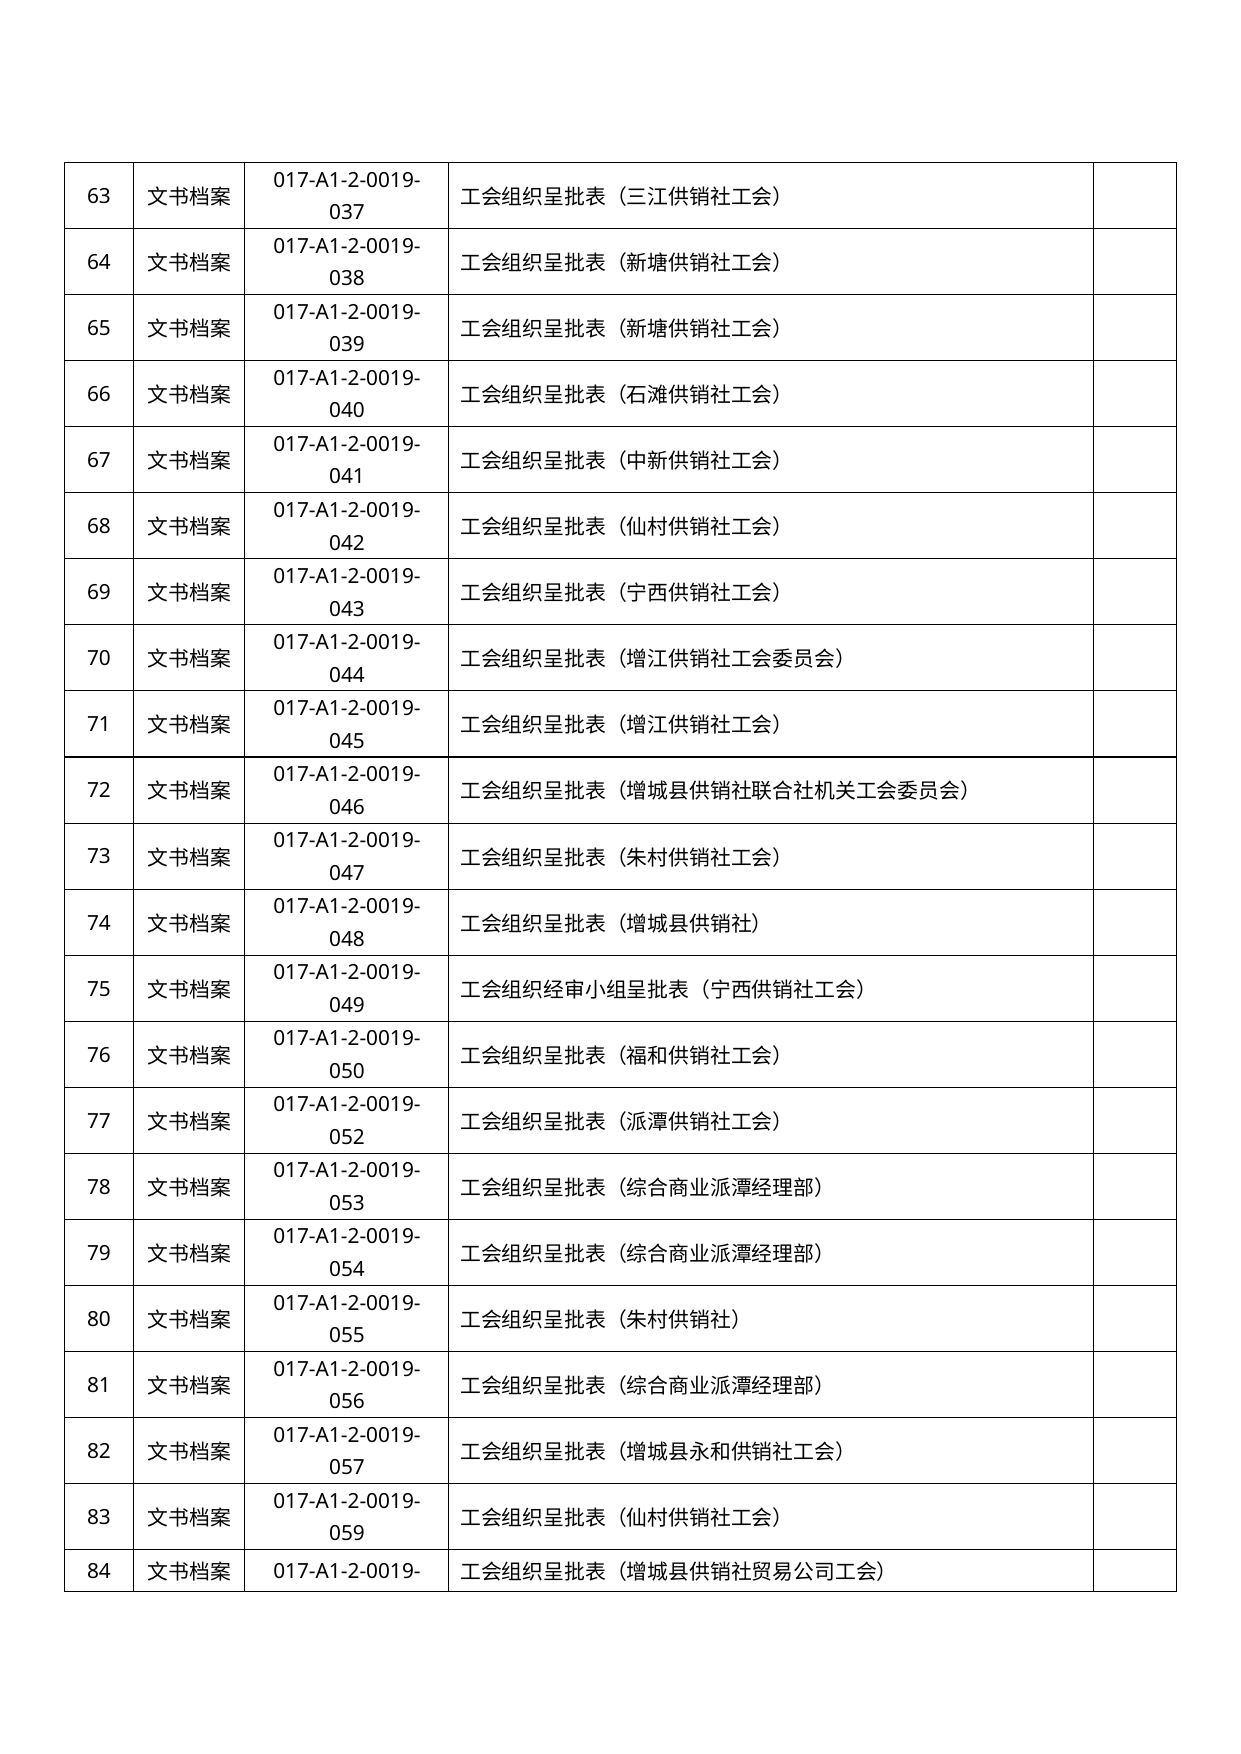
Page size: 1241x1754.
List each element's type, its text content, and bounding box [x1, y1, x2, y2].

table_cell 文书档案 [134, 1484, 244, 1549]
table_cell 017-A1-2-0019-040 [245, 361, 448, 426]
table_cell 工会组织呈批表（综合商业派潭经理部） [449, 1220, 1093, 1285]
table_cell 74 [65, 890, 133, 954]
table_cell 017-A1-2-0019-047 [245, 824, 448, 888]
table_cell 83 [65, 1484, 133, 1549]
table_cell 017-A1-2-0019-038 [245, 229, 448, 294]
table_cell 017-A1-2-0019-049 [245, 956, 448, 1021]
table_cell 工会组织呈批表（福和供销社工会） [449, 1022, 1093, 1087]
table_cell [1094, 1022, 1176, 1087]
table_cell [1094, 625, 1176, 690]
table_cell 017-A1-2-0019-054 [245, 1220, 448, 1285]
table_cell 65 [65, 295, 133, 360]
table_cell 文书档案 [134, 361, 244, 426]
table_cell 文书档案 [134, 824, 244, 888]
table_cell [1094, 1352, 1176, 1417]
table_cell 文书档案 [134, 493, 244, 558]
table_cell 017-A1-2-0019-044 [245, 625, 448, 690]
table_cell 工会组织呈批表（石滩供销社工会） [449, 361, 1093, 426]
table_cell 017-A1-2-0019-059 [245, 1484, 448, 1549]
table_cell 77 [65, 1088, 133, 1153]
table_cell 78 [65, 1154, 133, 1219]
table_cell 75 [65, 956, 133, 1021]
table_cell 70 [65, 625, 133, 690]
table_cell 文书档案 [134, 295, 244, 360]
table_cell 84 [65, 1550, 133, 1591]
table_cell 工会组织呈批表（增江供销社工会） [449, 691, 1093, 756]
table_cell 017-A1-2-0019-046 [245, 758, 448, 822]
table_cell 文书档案 [134, 691, 244, 756]
table_cell 工会组织经审小组呈批表（宁西供销社工会） [449, 956, 1093, 1021]
table_cell 81 [65, 1352, 133, 1417]
table_cell 工会组织呈批表（朱村供销社） [449, 1286, 1093, 1351]
table_cell 017-A1-2-0019-048 [245, 890, 448, 954]
table_cell [1094, 229, 1176, 294]
table_cell 017-A1-2-0019-055 [245, 1286, 448, 1351]
table_cell 文书档案 [134, 1022, 244, 1087]
table_cell 文书档案 [134, 1550, 244, 1591]
table_cell [1094, 691, 1176, 756]
table_cell 文书档案 [134, 1220, 244, 1285]
table_cell 017-A1-2-0019-042 [245, 493, 448, 558]
table_cell [1094, 956, 1176, 1021]
table_cell 017-A1-2-0019-057 [245, 1418, 448, 1483]
table_cell 66 [65, 361, 133, 426]
table_cell 工会组织呈批表（增城县供销社联合社机关工会委员会） [449, 758, 1093, 822]
table_cell [1094, 1220, 1176, 1285]
table_cell [1094, 163, 1176, 228]
table_cell 017-A1-2-0019-045 [245, 691, 448, 756]
table_cell [1094, 1418, 1176, 1483]
table_cell [1094, 1550, 1176, 1591]
table_cell [1094, 824, 1176, 888]
table_cell 文书档案 [134, 1154, 244, 1219]
table_cell 工会组织呈批表（中新供销社工会） [449, 427, 1093, 492]
table_cell 017-A1-2-0019-061 [245, 1550, 448, 1591]
table_cell 69 [65, 559, 133, 624]
table_cell 文书档案 [134, 1088, 244, 1153]
table_cell [1094, 427, 1176, 492]
table_cell 017-A1-2-0019-041 [245, 427, 448, 492]
table_cell 017-A1-2-0019-043 [245, 559, 448, 624]
table_cell 工会组织呈批表（三江供销社工会） [449, 163, 1093, 228]
table_cell 76 [65, 1022, 133, 1087]
table_cell 017-A1-2-0019-053 [245, 1154, 448, 1219]
table_cell 63 [65, 163, 133, 228]
table_cell [1094, 1286, 1176, 1351]
table_cell [1094, 295, 1176, 360]
table_cell 文书档案 [134, 1286, 244, 1351]
table_cell 工会组织呈批表（综合商业派潭经理部） [449, 1154, 1093, 1219]
table_cell [1094, 890, 1176, 954]
table_cell 文书档案 [134, 229, 244, 294]
table_cell 文书档案 [134, 1352, 244, 1417]
table_cell 工会组织呈批表（综合商业派潭经理部） [449, 1352, 1093, 1417]
table_cell 文书档案 [134, 427, 244, 492]
table_cell [1094, 758, 1176, 822]
table_cell [1094, 361, 1176, 426]
table_cell 67 [65, 427, 133, 492]
table_cell 82 [65, 1418, 133, 1483]
table_cell [1094, 1154, 1176, 1219]
table_cell 80 [65, 1286, 133, 1351]
table_cell 工会组织呈批表（朱村供销社工会） [449, 824, 1093, 888]
table_cell 文书档案 [134, 163, 244, 228]
table_cell 68 [65, 493, 133, 558]
table_cell 文书档案 [134, 1418, 244, 1483]
table_cell [1094, 559, 1176, 624]
table_cell 工会组织呈批表（宁西供销社工会） [449, 559, 1093, 624]
table_cell 017-A1-2-0019-056 [245, 1352, 448, 1417]
table_cell 工会组织呈批表（增江供销社工会委员会） [449, 625, 1093, 690]
table_cell 工会组织呈批表（派潭供销社工会） [449, 1088, 1093, 1153]
table_cell 017-A1-2-0019-039 [245, 295, 448, 360]
table_cell 工会组织呈批表（增城县供销社） [449, 890, 1093, 954]
table_cell 017-A1-2-0019-037 [245, 163, 448, 228]
table_cell [1094, 493, 1176, 558]
table_cell 文书档案 [134, 559, 244, 624]
table_cell 文书档案 [134, 758, 244, 822]
table_cell 017-A1-2-0019-052 [245, 1088, 448, 1153]
table_cell 79 [65, 1220, 133, 1285]
table_cell 文书档案 [134, 625, 244, 690]
table_cell [1094, 1088, 1176, 1153]
table_cell 工会组织呈批表（新塘供销社工会） [449, 295, 1093, 360]
table_cell 工会组织呈批表（仙村供销社工会） [449, 493, 1093, 558]
table_cell 017-A1-2-0019-050 [245, 1022, 448, 1087]
table_cell 71 [65, 691, 133, 756]
table_cell 文书档案 [134, 890, 244, 954]
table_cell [449, 1550, 1093, 1591]
table_cell 文书档案 [134, 956, 244, 1021]
table_cell [1094, 1484, 1176, 1549]
table_cell 72 [65, 758, 133, 822]
table_cell 工会组织呈批表（新塘供销社工会） [449, 229, 1093, 294]
table_cell 73 [65, 824, 133, 888]
table_cell 工会组织呈批表（增城县永和供销社工会） [449, 1418, 1093, 1483]
table_cell 64 [65, 229, 133, 294]
table_cell 工会组织呈批表（仙村供销社工会） [449, 1484, 1093, 1549]
